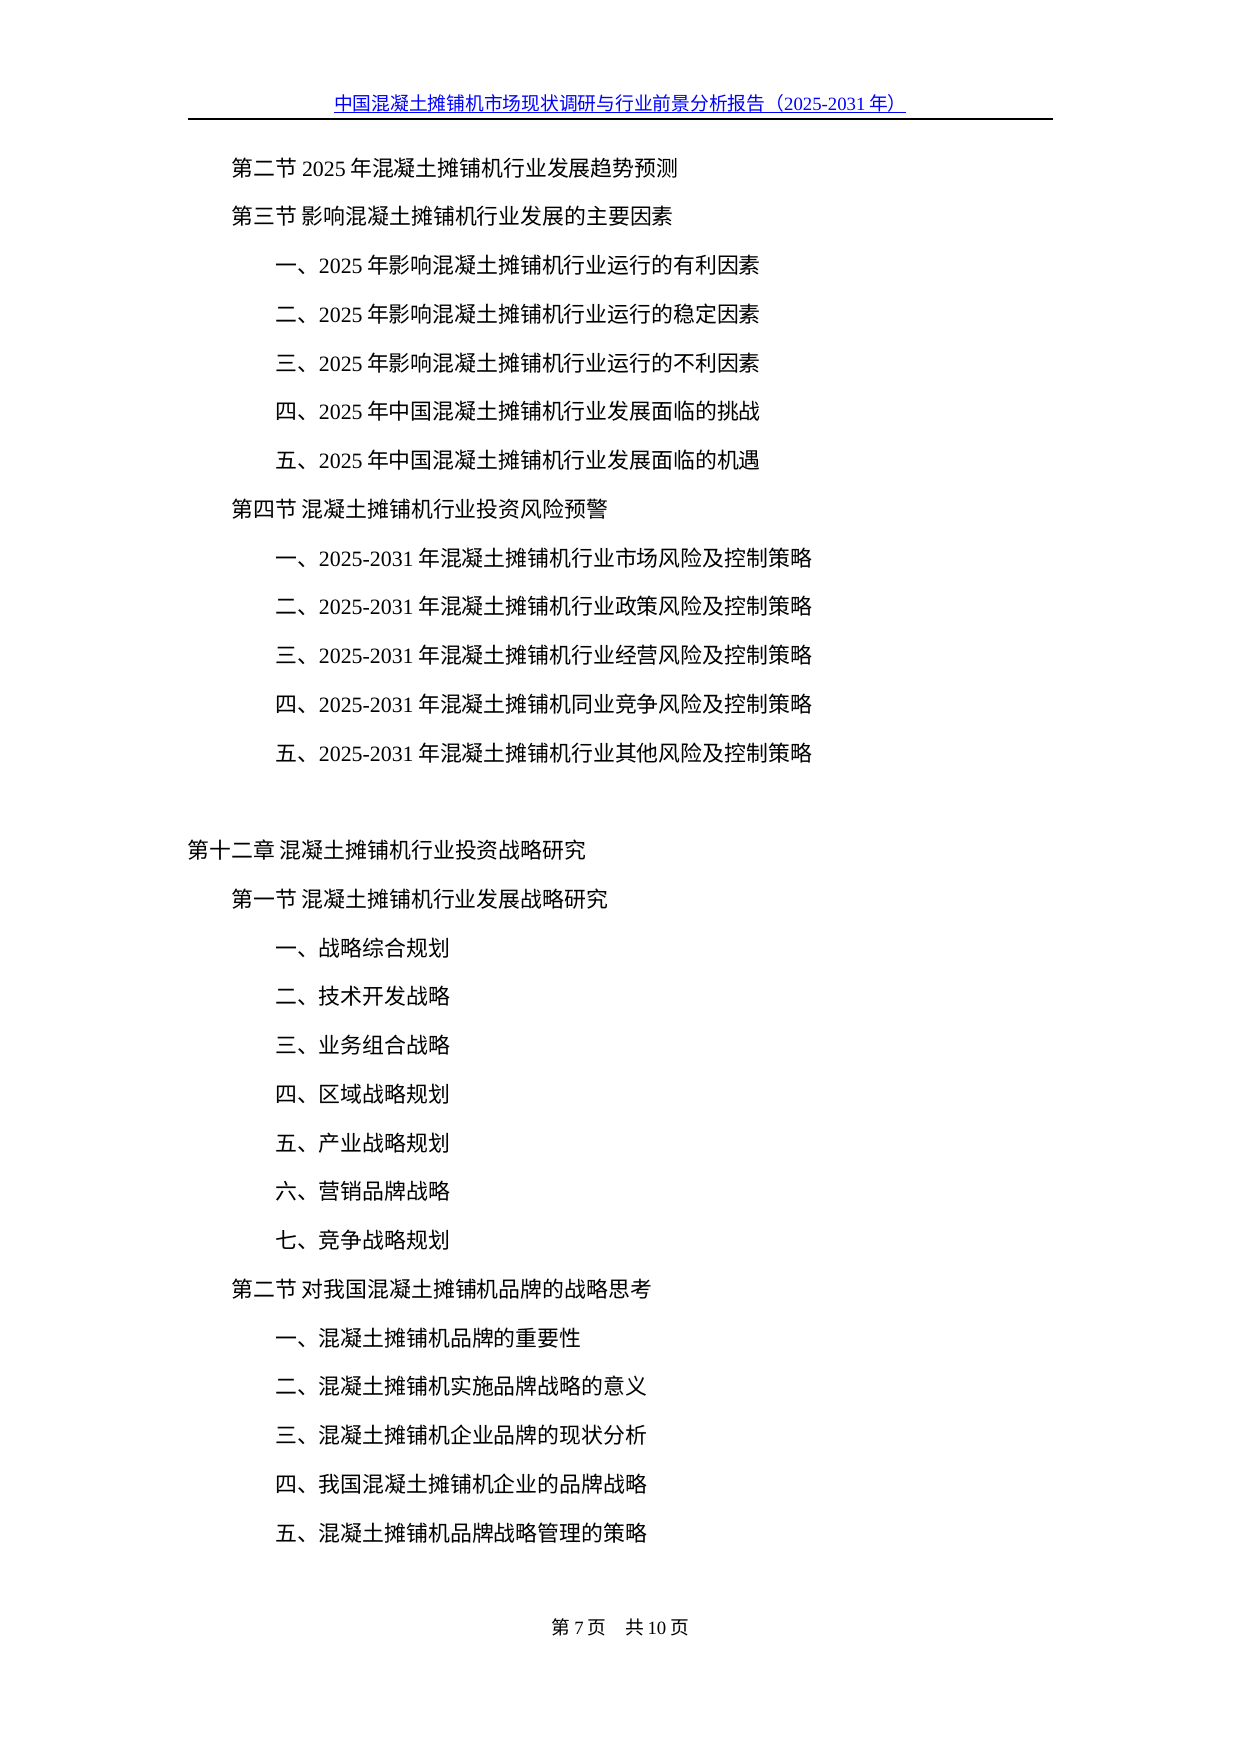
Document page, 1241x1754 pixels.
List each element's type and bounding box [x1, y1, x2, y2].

text [187, 150, 1053, 1548]
